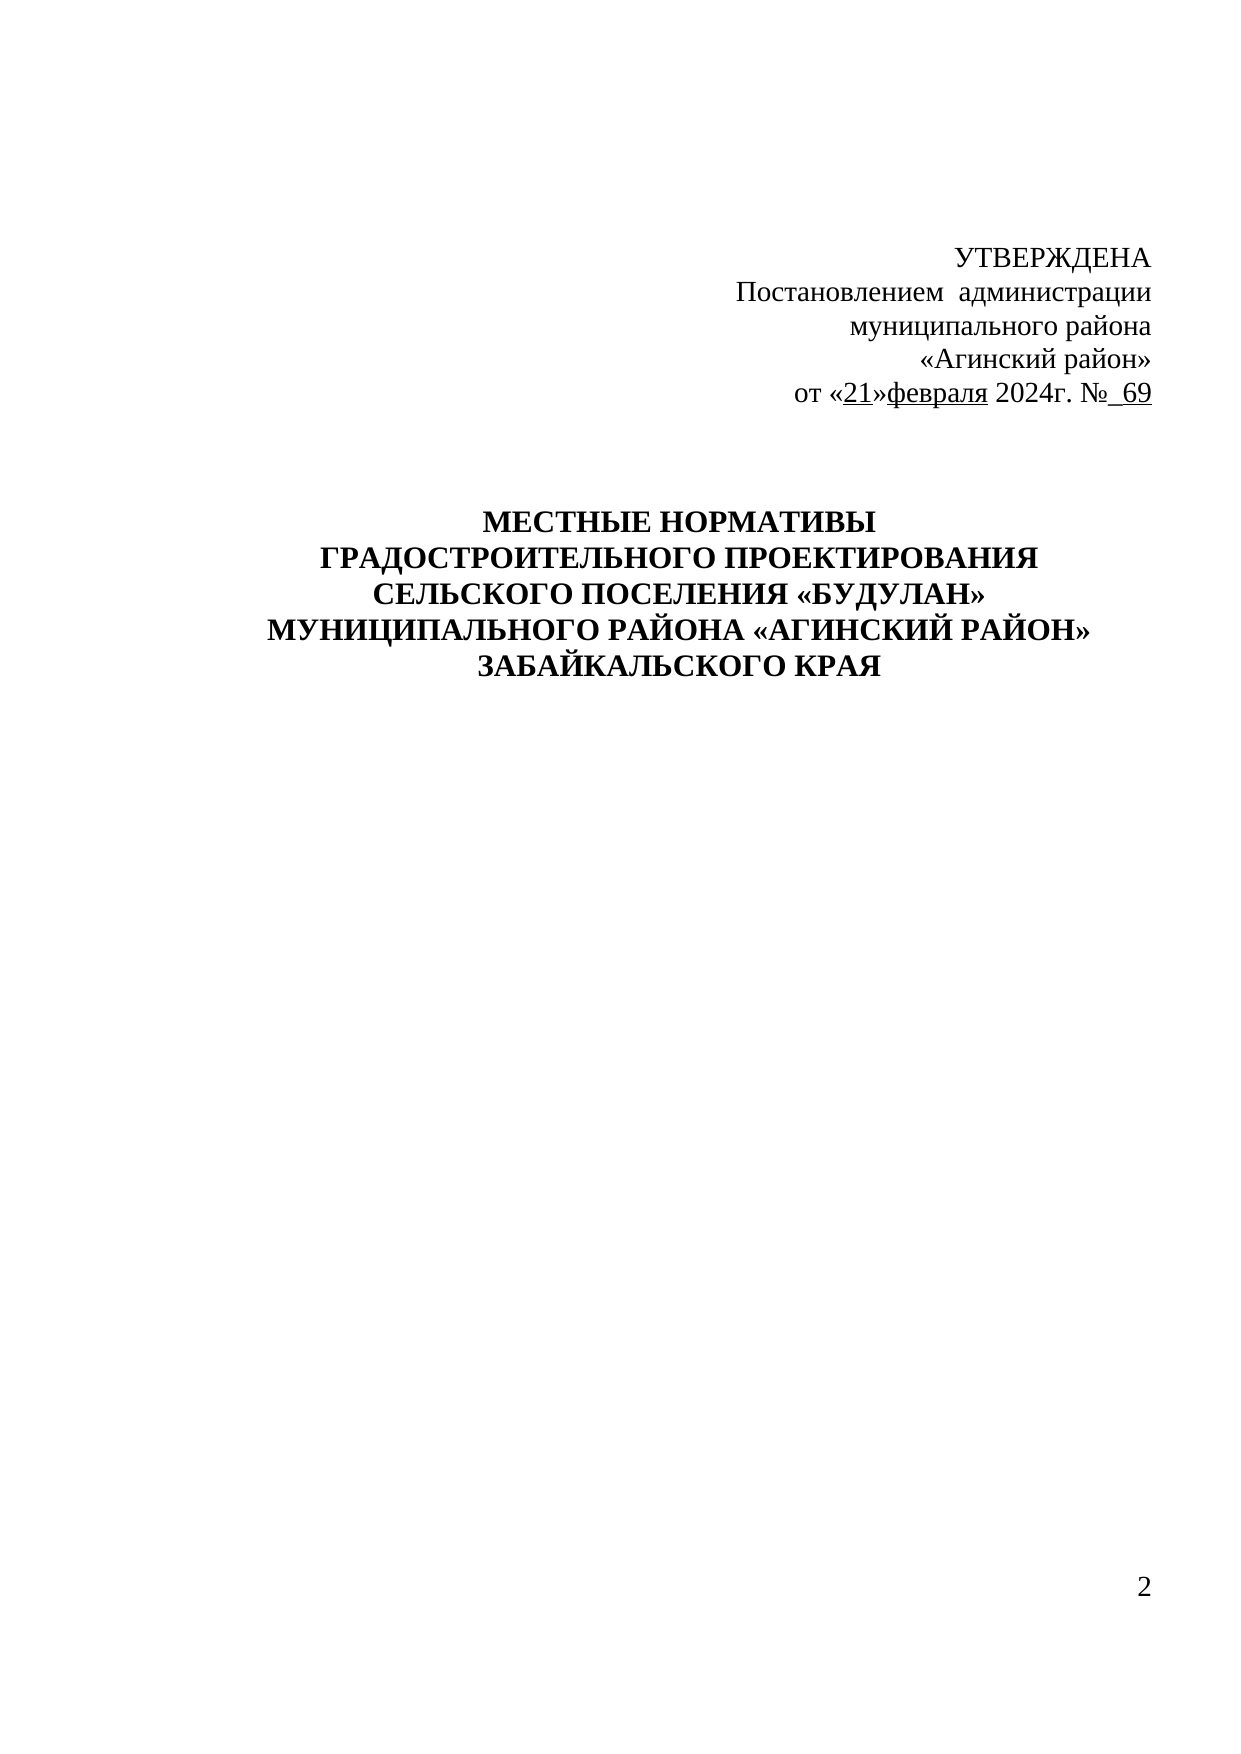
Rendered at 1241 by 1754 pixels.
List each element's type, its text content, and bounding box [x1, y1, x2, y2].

text МУНИЦИПАЛЬНОГО РАЙОНА «АГИНСКИЙ РАЙОН» [148, 611, 1152, 647]
text ЗАБАЙКАЛЬСКОГО КРАЯ [148, 647, 1152, 683]
text УТВЕРЖДЕНА [148, 241, 1152, 274]
text ГРАДОСТРОИТЕЛЬНОГО ПРОЕКТИРОВАНИЯ [148, 539, 1152, 575]
text от «21»февраля 2024г. №_69 [148, 375, 1152, 408]
text муниципального района [148, 308, 1152, 341]
text «Агинский район» [148, 341, 1152, 375]
text СЕЛЬСКОГО ПОСЕЛЕНИЯ «БУДУЛАН» [148, 575, 1152, 611]
text Постановлением администрации [148, 274, 1152, 308]
text МЕСТНЫЕ НОРМАТИВЫ [148, 503, 1152, 539]
